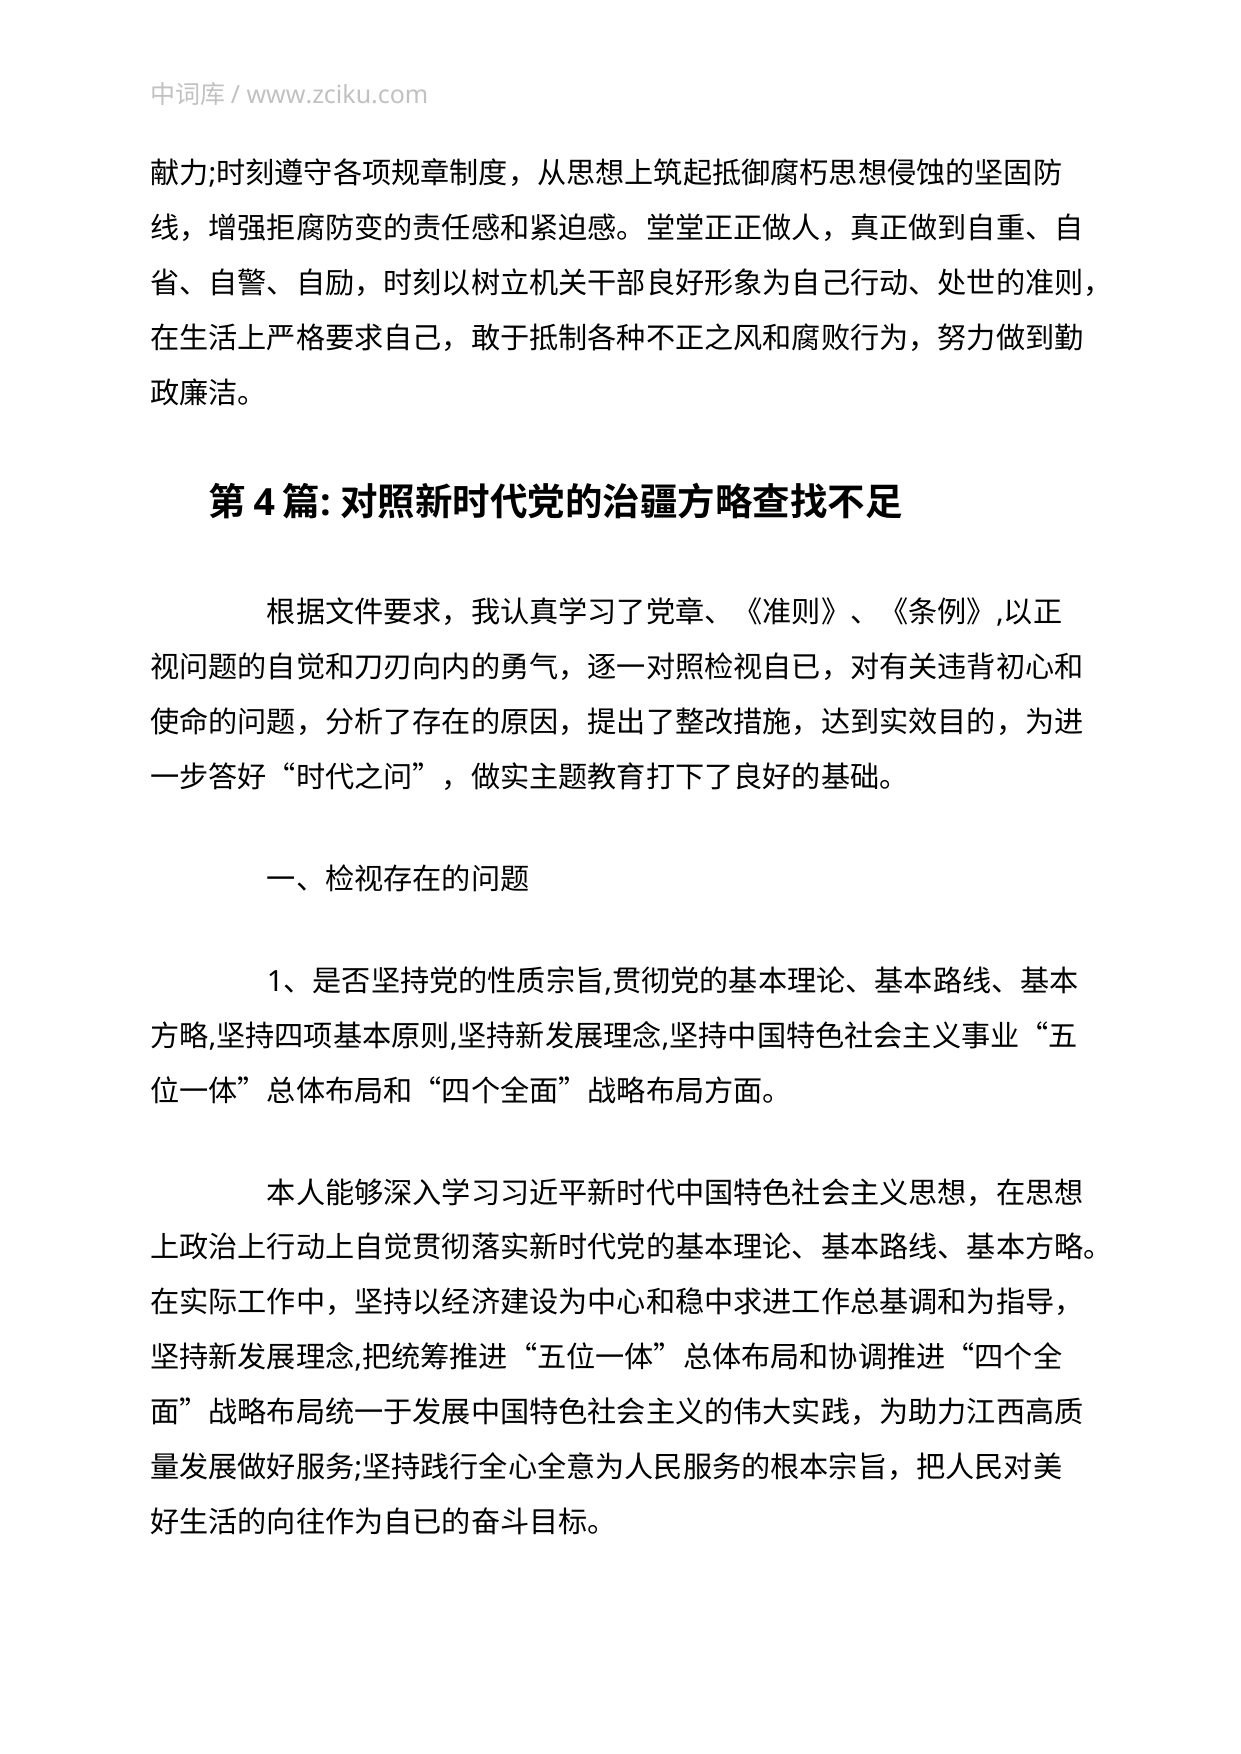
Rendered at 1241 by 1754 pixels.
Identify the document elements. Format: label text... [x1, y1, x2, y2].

text 1、是否坚持党的性质宗旨,贯彻党的基本理论、基本路线、基本方略,坚持四项基本原则,坚持新发展理念,坚持中国特色社会主义事业“五位一体”总体布局和“四个全面”战略布局方面。 [150, 957, 1090, 1110]
text 根据文件要求，我认真学习了党章、《准则》、《条例》,以正视问题的自觉和刀刃向内的勇气，逐一对照检视自已，对有关违背初心和使命的问题，分析了存在的原因，提出了整改措施，达到实效目的，为进一步答好“时代之问”，做实主题教育打下了良好的基础。 [150, 589, 1090, 796]
text 第4篇: 对照新时代党的治疆方略查找不足 [150, 471, 1090, 526]
text 本人能够深入学习习近平新时代中国特色社会主义思想，在思想上政治上行动上自觉贯彻落实新时代党的基本理论、基本路线、基本方略。在实际工作中，坚持以经济建设为中心和稳中求进工作总基调和为指导，坚持新发展理念,把统筹推进“五位一体”总体布局和协调推进“四个全面”战略布局统一于发展中国特色社会主义的伟大实践，为助力江西高质量发展做好服务;坚持践行全心全意为人民服务的根本宗旨，把人民对美好生活的向往作为自已的奋斗目标。 [150, 1169, 1090, 1541]
text 一、检视存在的问题 [150, 856, 1090, 898]
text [150, 150, 1090, 412]
